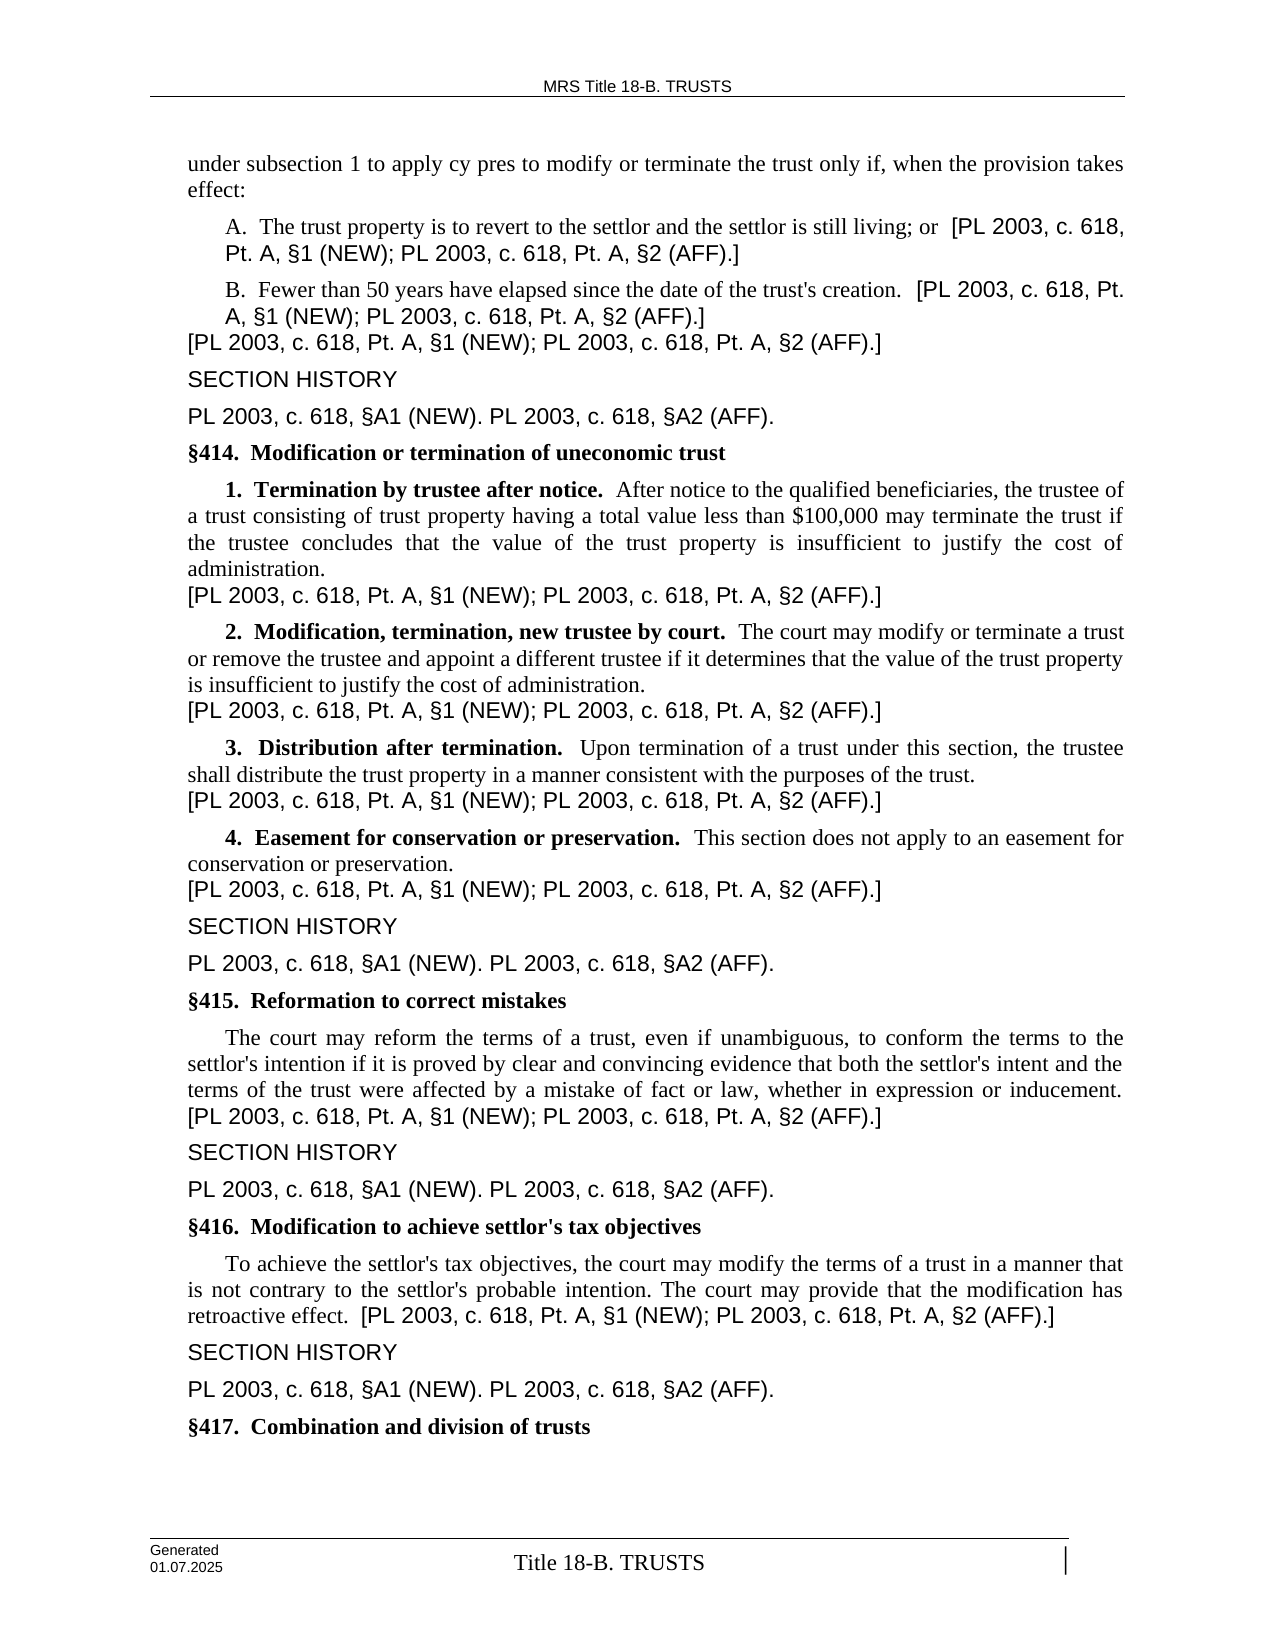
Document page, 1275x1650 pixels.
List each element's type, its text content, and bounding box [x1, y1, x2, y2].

text SECTION HISTORY [187, 913, 1125, 939]
text PL 2003, c. 618, §A1 (NEW). PL 2003, c. 618, §A2 (AFF). [187, 1376, 1125, 1402]
text 4. Easement for conservation or preservation. This section does not apply to an easement for conservation or preservation. [187, 824, 1125, 876]
text 3. Distribution after termination. Upon termination of a trust under this section, the trustee shall distribute the trust property in a manner consistent with the purposes of the trust. [187, 734, 1125, 787]
text 2. Modification, termination, new trustee by court. The court may modify or terminate a trust or remove the trustee and appoint a different trustee if it determines that the value of the trust property is insufficient to justify the cost of administration. [187, 618, 1125, 697]
text §416. Modification to achieve settlor's tax objectives [187, 1213, 1125, 1239]
text SECTION HISTORY [187, 1339, 1125, 1366]
text §417. Combination and division of trusts [187, 1413, 1125, 1439]
text SECTION HISTORY [187, 366, 1125, 392]
text 1. Termination by trustee after notice. After notice to the qualified beneficiaries, the trustee of a trust consisting of trust property having a total value less than $100,000 may terminate the trust if the trustee concludes that the value of the trust property is insufficient to justify the cost of administration. [187, 476, 1125, 582]
text [PL 2003, c. 618, Pt. A, §1 (NEW); PL 2003, c. 618, Pt. A, §2 (AFF).] [187, 697, 1125, 724]
text A. The trust property is to revert to the settlor and the settlor is still living; or [PL 2003, c. 618, Pt. A, §1 (NEW); PL 2003, c. 618, Pt. A, §2 (AFF).] [225, 213, 1125, 266]
text PL 2003, c. 618, §A1 (NEW). PL 2003, c. 618, §A2 (AFF). [187, 950, 1125, 976]
text SECTION HISTORY [187, 1139, 1125, 1166]
text The court may reform the terms of a trust, even if unambiguous, to conform the terms to the settlor's intention if it is proved by clear and convincing evidence that both the settlor's intent and the terms of the trust were affected by a mistake of fact or law, whether in expression or inducement. [PL 2003, c. 618, Pt. A, §1 (NEW); PL 2003, c. 618, Pt. A, §2 (AFF).] [187, 1023, 1125, 1129]
text PL 2003, c. 618, §A1 (NEW). PL 2003, c. 618, §A2 (AFF). [187, 403, 1125, 429]
text PL 2003, c. 618, §A1 (NEW). PL 2003, c. 618, §A2 (AFF). [187, 1176, 1125, 1202]
text [PL 2003, c. 618, Pt. A, §1 (NEW); PL 2003, c. 618, Pt. A, §2 (AFF).] [187, 876, 1125, 903]
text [187, 150, 1125, 203]
text [PL 2003, c. 618, Pt. A, §1 (NEW); PL 2003, c. 618, Pt. A, §2 (AFF).] [187, 787, 1125, 813]
text [PL 2003, c. 618, Pt. A, §1 (NEW); PL 2003, c. 618, Pt. A, §2 (AFF).] [187, 329, 1125, 356]
text [PL 2003, c. 618, Pt. A, §1 (NEW); PL 2003, c. 618, Pt. A, §2 (AFF).] [187, 582, 1125, 608]
text B. Fewer than 50 years have elapsed since the date of the trust's creation. [PL 2003, c. 618, Pt. A, §1 (NEW); PL 2003, c. 618, Pt. A, §2 (AFF).] [225, 276, 1125, 329]
text To achieve the settlor's tax objectives, the court may modify the terms of a trust in a manner that is not contrary to the settlor's probable intention. The court may provide that the modification has retroactive effect. [PL 2003, c. 618, Pt. A, §1 (NEW); PL 2003, c. 618, Pt. A, §2 (AFF).] [187, 1250, 1125, 1329]
text §415. Reformation to correct mistakes [187, 987, 1125, 1013]
text §414. Modification or termination of uneconomic trust [187, 439, 1125, 466]
